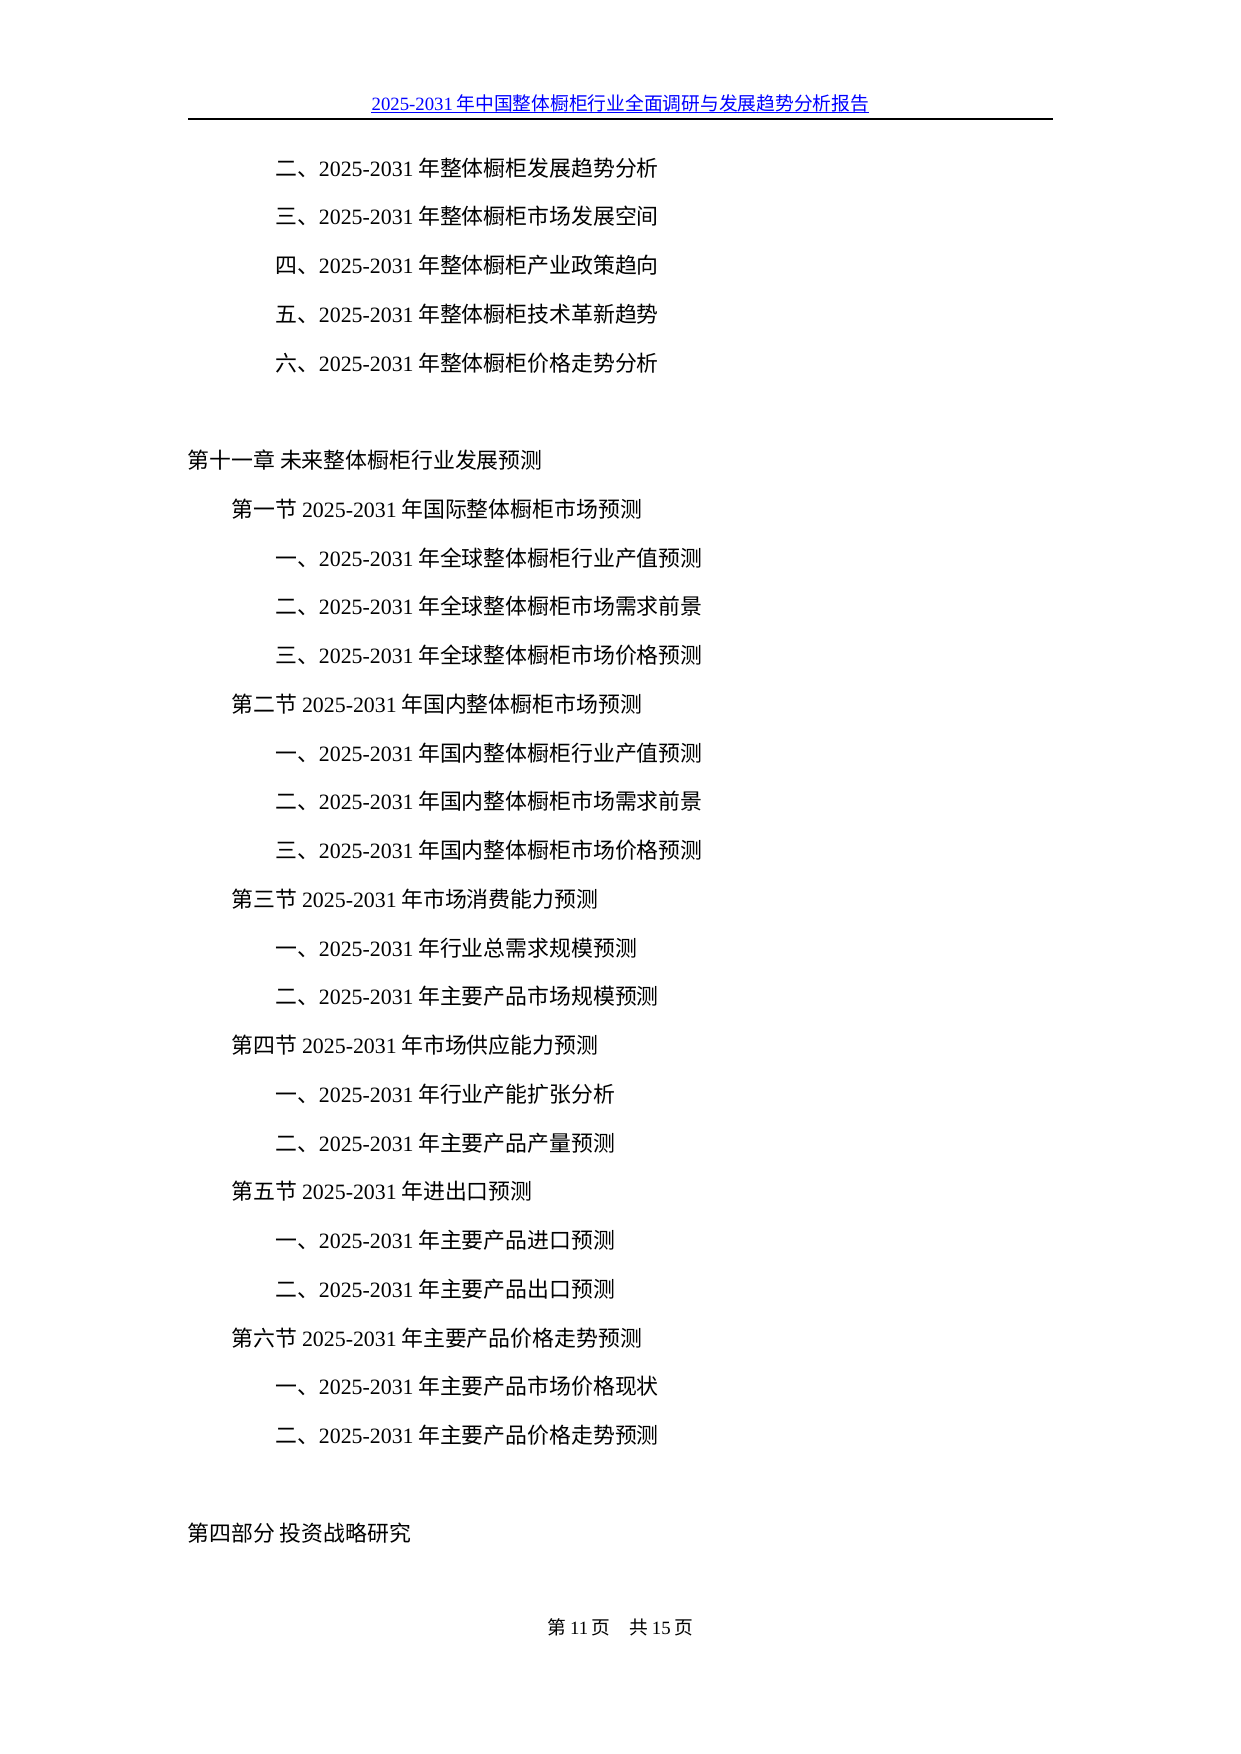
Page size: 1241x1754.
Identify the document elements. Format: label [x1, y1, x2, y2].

text [187, 150, 1053, 1548]
